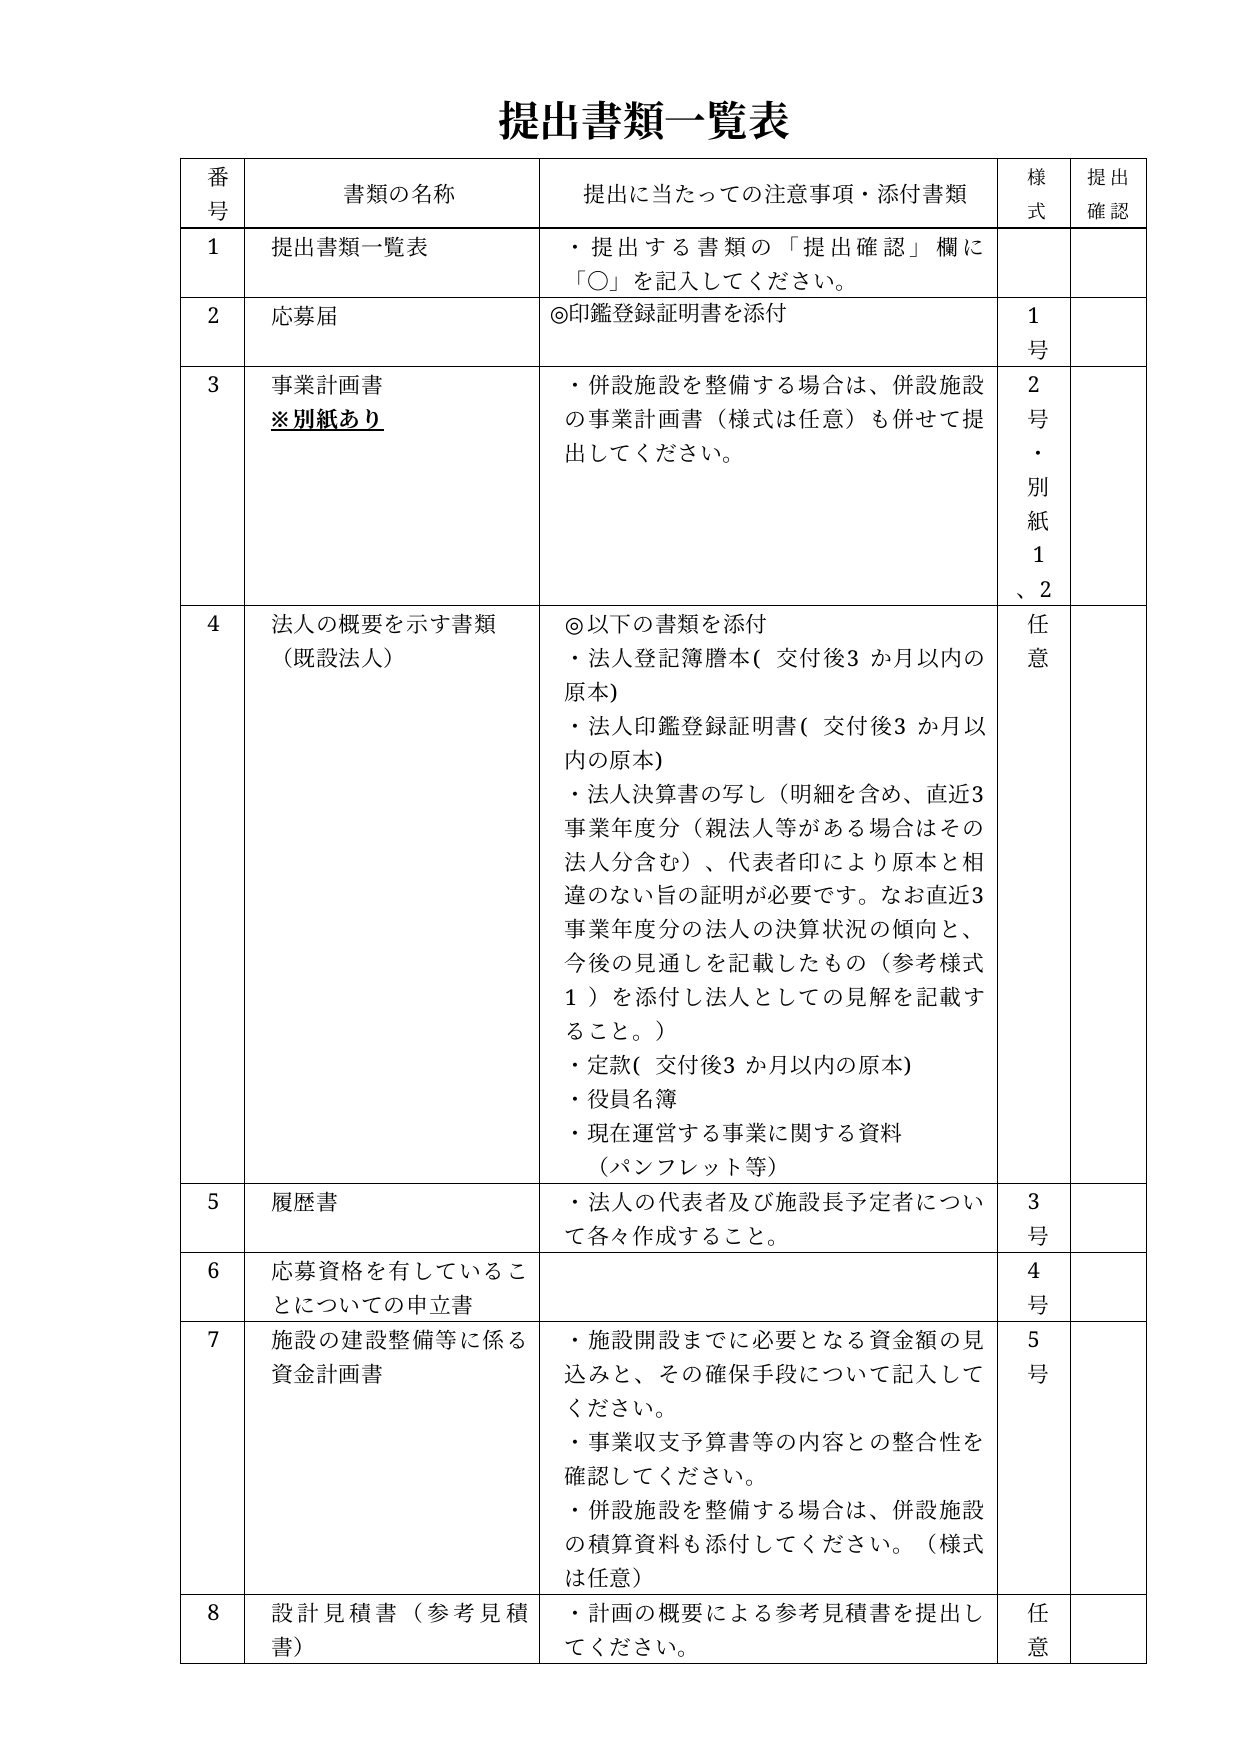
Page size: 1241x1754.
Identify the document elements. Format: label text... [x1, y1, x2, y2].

table_cell ・法人の代表者及び施設長予定者について各々作成すること。 [540, 1184, 997, 1252]
table_header 番号 [181, 159, 244, 227]
table_cell 応募資格を有していることについての申立書 [245, 1253, 539, 1321]
table_cell [1071, 1184, 1146, 1252]
table_header 提出に当たっての注意事項・添付書類 [540, 159, 997, 227]
table_cell ・提出する書類の「提出確認」欄に「〇」を記入してください。 [540, 229, 997, 297]
table_cell 3号 [998, 1184, 1070, 1252]
table_cell [1071, 1253, 1146, 1321]
table_header 書類の名称 [245, 159, 539, 227]
table_cell 提出書類一覧表 [245, 229, 539, 297]
table_cell [1071, 1322, 1146, 1594]
table_cell 応募届 [245, 298, 539, 366]
table_cell 設計見積書（参考見積書） [245, 1595, 539, 1663]
table_cell 施設の建設整備等に係る資金計画書 [245, 1322, 539, 1594]
table_cell 8 [181, 1595, 244, 1663]
table_cell [1071, 229, 1146, 297]
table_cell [540, 1595, 997, 1663]
table_cell ◎以下の書類を添付 ・法人登記簿謄本(交付後3か月以内の原本) ・法人印鑑登録証明書(交付後3か月以内の原本) ・法人決算書の写し（明細を含め、直近3事業年度分（親法人等がある場合はその法人分含む）、代表者印により原本と相違のない旨の証明が必要です。なお直近3事業年度分の法人の決算状況の傾向と、今後の見通しを記載したもの（参考様式1）を添付し法人としての見解を記載すること。） ・定款(交付後3か月以内の原本) ・役員名簿 ・現在運営する事業に関する資料 （パンフレット等） [540, 606, 997, 1183]
table_cell 6 [181, 1253, 244, 1321]
table_cell 2 [181, 298, 244, 366]
table_cell 4 [181, 606, 244, 1183]
table_cell 5 [181, 1184, 244, 1252]
table_cell ・併設施設を整備する場合は、併設施設の事業計画書（様式は任意）も併せて提出してください。 [540, 367, 997, 605]
table_cell ・施設開設までに必要となる資金額の見込みと、その確保手段について記入してください。 ・事業収支予算書等の内容との整合性を確認してください。 ・併設施設を整備する場合は、併設施設の積算資料も添付してください。（様式は任意） [540, 1322, 997, 1594]
table_cell 7 [181, 1322, 244, 1594]
table_cell 2号 ・ 別紙1、2 [998, 367, 1070, 605]
table_cell [998, 229, 1070, 297]
table_cell 1 [181, 229, 244, 297]
table_cell 任意 [998, 1595, 1070, 1663]
table_cell 履歴書 [245, 1184, 539, 1252]
table_cell 3 [181, 367, 244, 605]
table_cell 1号 [998, 298, 1070, 366]
table_cell 法人の概要を示す書類 （既設法人） [245, 606, 539, 1183]
table_cell [1071, 606, 1146, 1183]
table_cell 事業計画書 ※別紙あり [245, 367, 539, 605]
table_cell ◎印鑑登録証明書を添付 [540, 298, 997, 366]
table_cell [1071, 1595, 1146, 1663]
table_cell 5号 [998, 1322, 1070, 1594]
table_header 様式 [998, 159, 1070, 227]
table_cell [540, 1253, 997, 1321]
table_cell [1071, 367, 1146, 605]
table_cell 任意 [998, 606, 1070, 1183]
table_header 提出 確認 [1071, 159, 1146, 227]
table_cell 4号 [998, 1253, 1070, 1321]
table_cell [1071, 298, 1146, 366]
